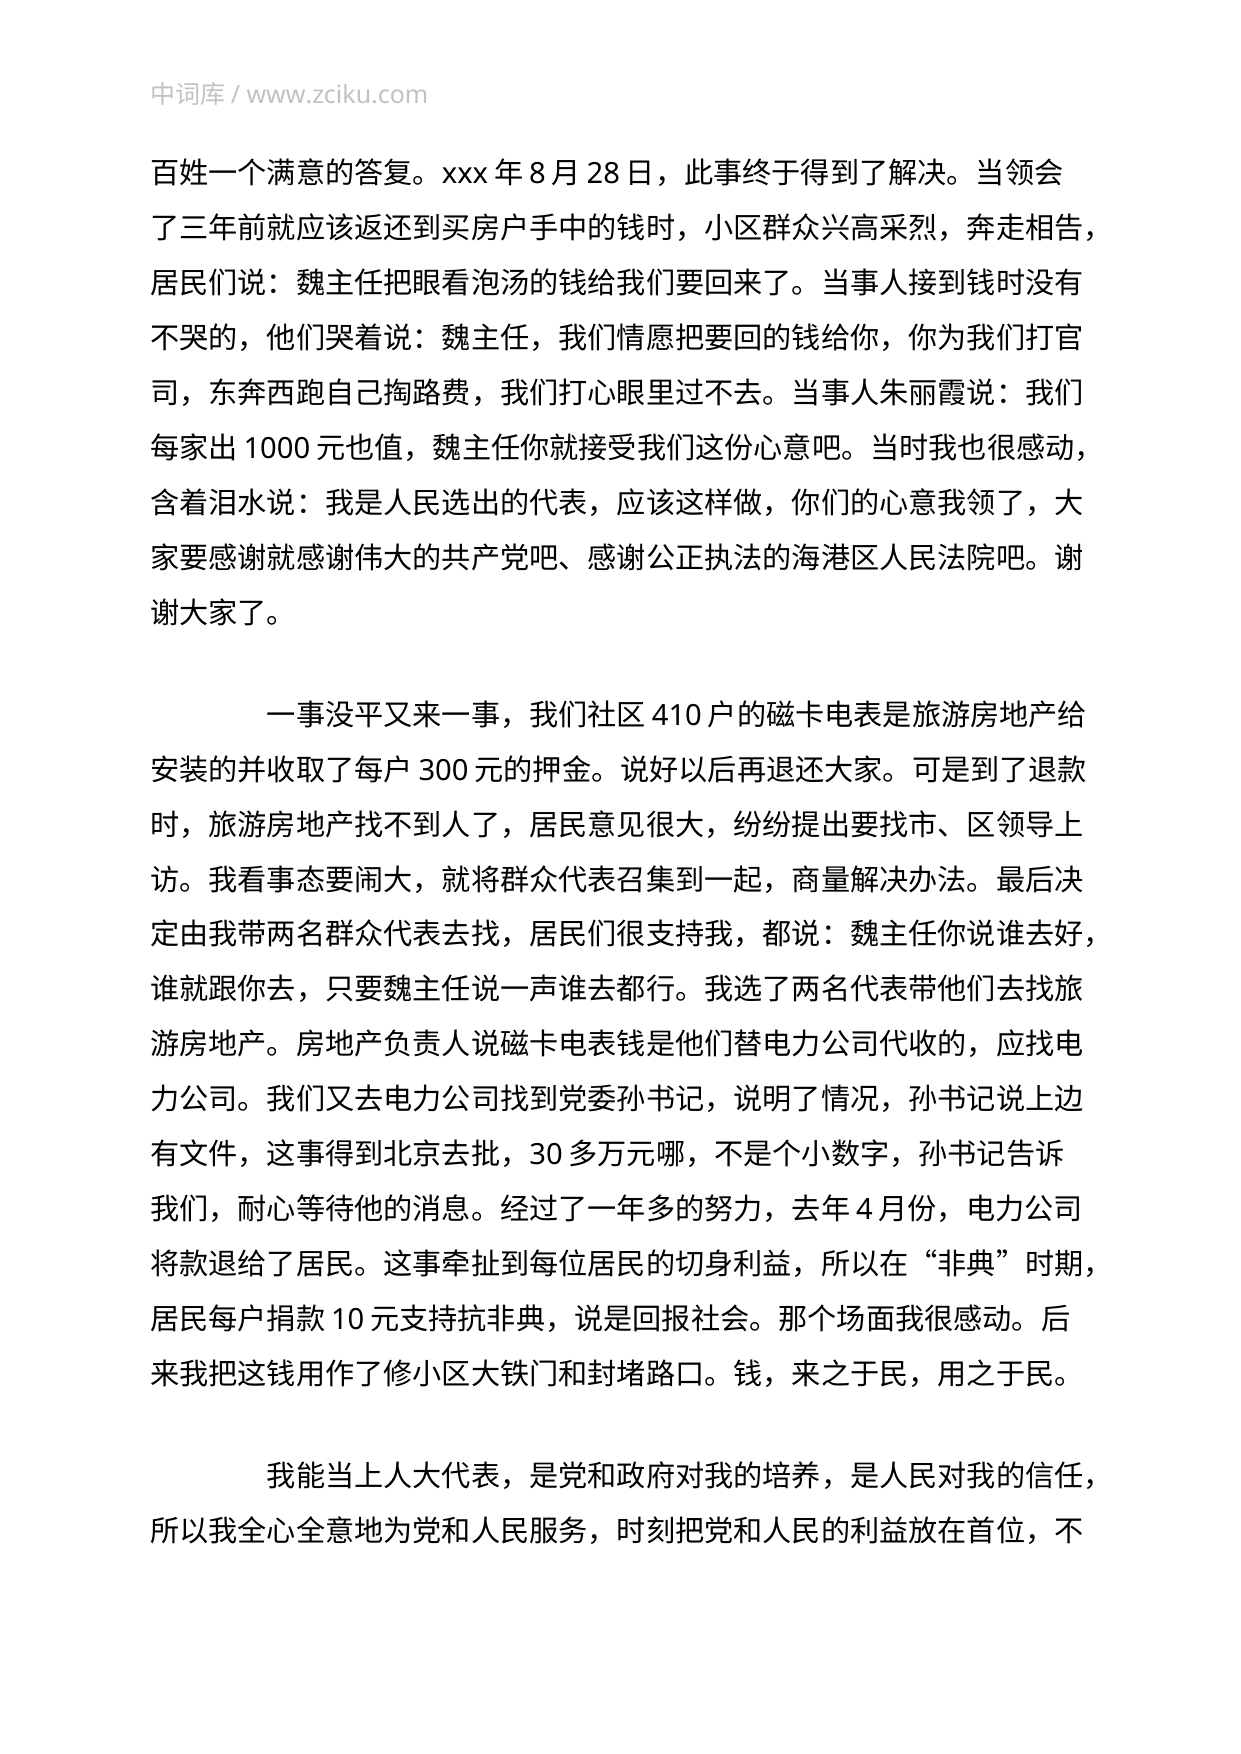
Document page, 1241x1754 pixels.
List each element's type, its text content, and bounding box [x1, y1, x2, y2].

text 一事没平又来一事，我们社区410户的磁卡电表是旅游房地产给安装的并收取了每户300元的押金。说好以后再退还大家。可是到了退款时，旅游房地产找不到人了，居民意见很大，纷纷提出要找市、区领导上访。我看事态要闹大，就将群众代表召集到一起，商量解决办法。最后决定由我带两名群众代表去找，居民们很支持我，都说：魏主任你说谁去好，谁就跟你去，只要魏主任说一声谁去都行。我选了两名代表带他们去找旅游房地产。房地产负责人说磁卡电表钱是他们替电力公司代收的，应找电力公司。我们又去电力公司找到党委孙书记，说明了情况，孙书记说上边有文件，这事得到北京去批，30多万元哪，不是个小数字，孙书记告诉我们，耐心等待他的消息。经过了一年多的努力，去年4月份，电力公司将款退给了居民。这事牵扯到每位居民的切身利益，所以在“非典”时期，居民每户捐款10元支持抗非典，说是回报社会。那个场面我很感动。后来我把这钱用作了修小区大铁门和封堵路口。钱，来之于民，用之于民。 [150, 691, 1090, 1393]
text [150, 1452, 1090, 1549]
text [150, 150, 1090, 632]
